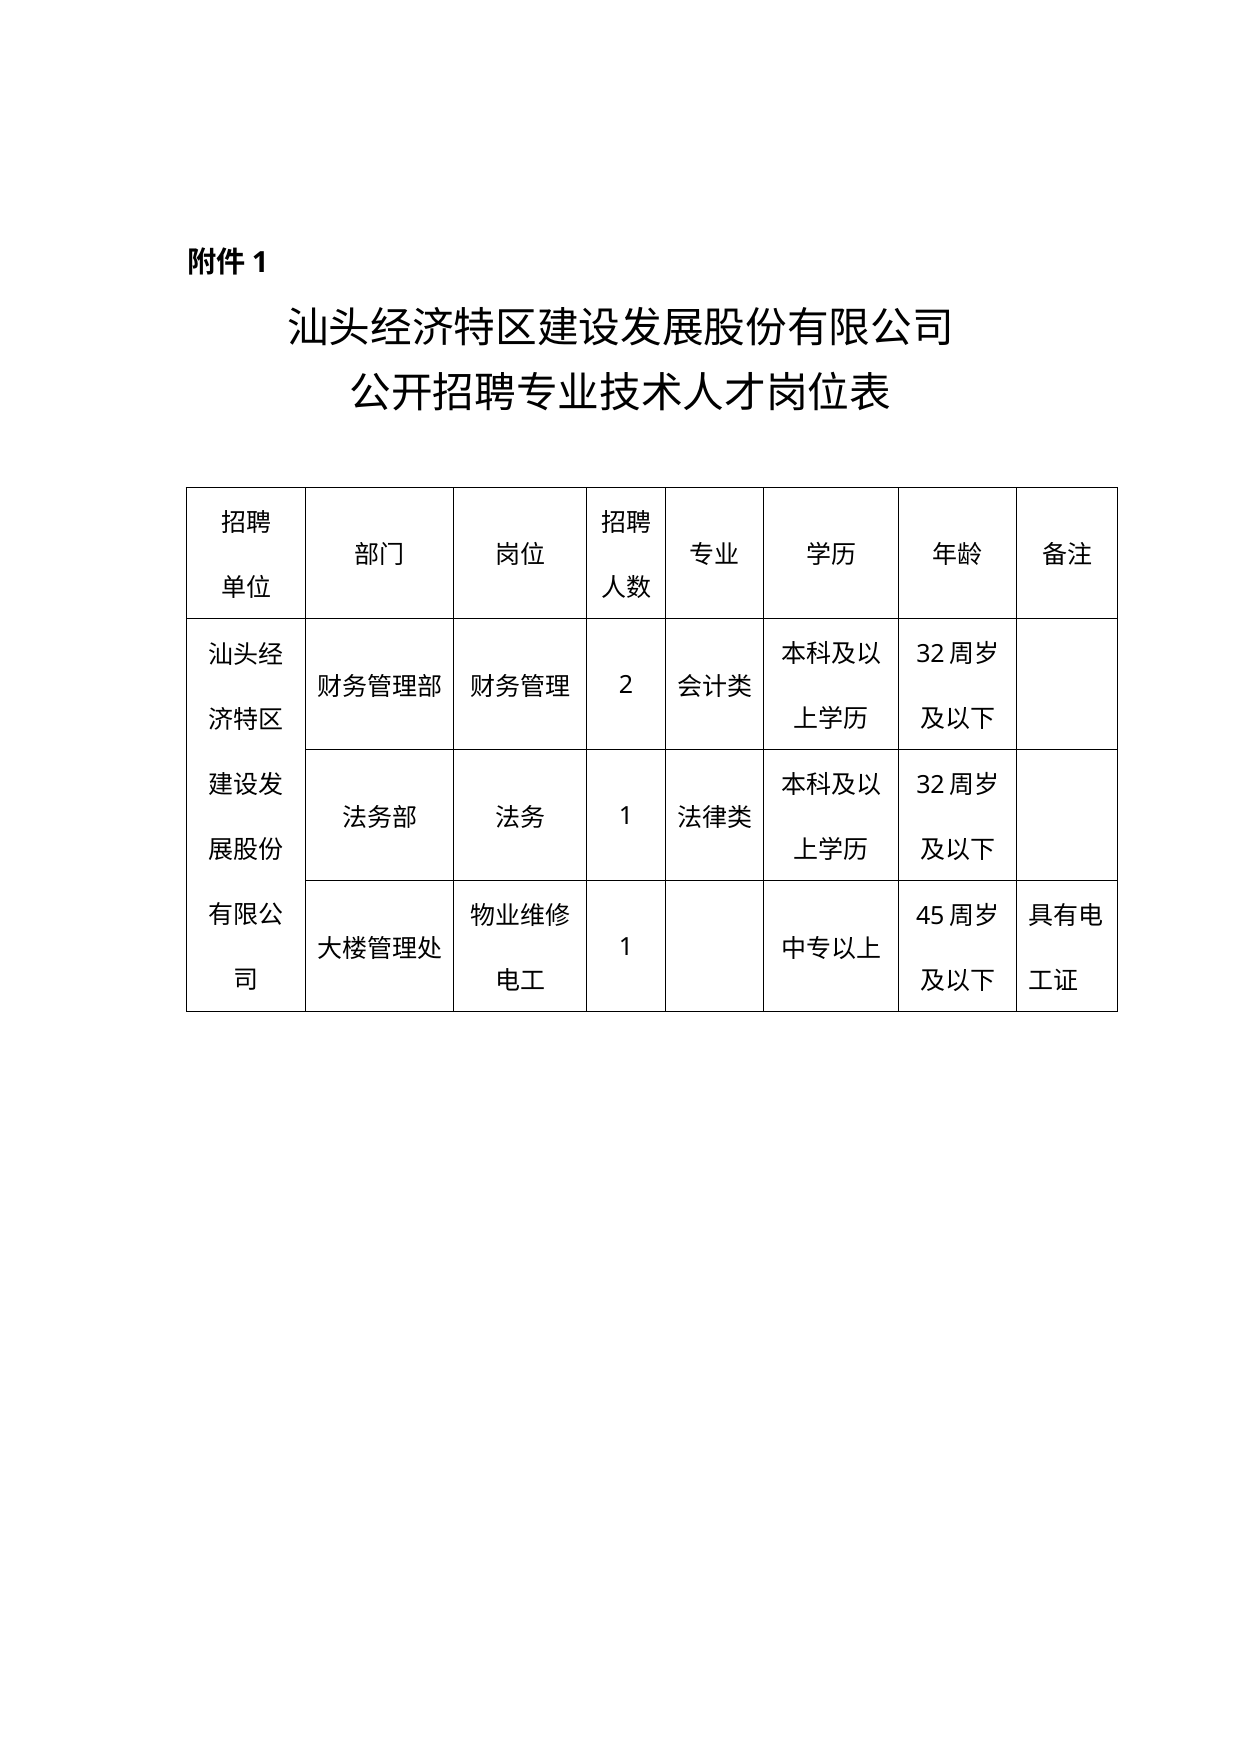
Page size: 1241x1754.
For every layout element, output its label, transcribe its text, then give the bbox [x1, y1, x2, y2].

table_cell [1017, 619, 1117, 749]
table_cell 汕头经济特区建设发展股份有限公司 [187, 619, 305, 1011]
table_header 学历 [764, 488, 898, 618]
text 公开招聘专业技术人才岗位表 [187, 357, 1053, 422]
table_header 备注 [1017, 488, 1117, 618]
table_cell 本科及以上学历 [764, 619, 898, 749]
table_cell 财务管理 [454, 619, 586, 749]
table_cell 大楼管理处 [306, 881, 453, 1011]
table_header 部门 [306, 488, 453, 618]
table_cell 财务管理部 [306, 619, 453, 749]
table_header 岗位 [454, 488, 586, 618]
table_cell 45周岁及以下 [899, 881, 1016, 1011]
table_header 专业 [666, 488, 763, 618]
table_cell 2 [587, 619, 665, 749]
table_cell 物业维修电工 [454, 881, 586, 1011]
table_cell 法务部 [306, 750, 453, 880]
table_cell 1 [587, 750, 665, 880]
table_cell 1 [587, 881, 665, 1011]
table_cell 32周岁及以下 [899, 750, 1016, 880]
table_cell 32周岁及以下 [899, 619, 1016, 749]
table_cell 会计类 [666, 619, 763, 749]
table_cell 具有电工证 [1017, 881, 1117, 1011]
table_header 招聘人数 [587, 488, 665, 618]
table_header 招聘 单位 [187, 488, 305, 618]
table_cell 法务 [454, 750, 586, 880]
table_cell 法律类 [666, 750, 763, 880]
text 汕头经济特区建设发展股份有限公司 [187, 292, 1053, 357]
table_header 年龄 [899, 488, 1016, 618]
table_cell 本科及以上学历 [764, 750, 898, 880]
table_cell [666, 881, 763, 1011]
table_cell [1017, 750, 1117, 880]
table_cell 中专以上 [764, 881, 898, 1011]
text 附件1 [187, 227, 1053, 292]
